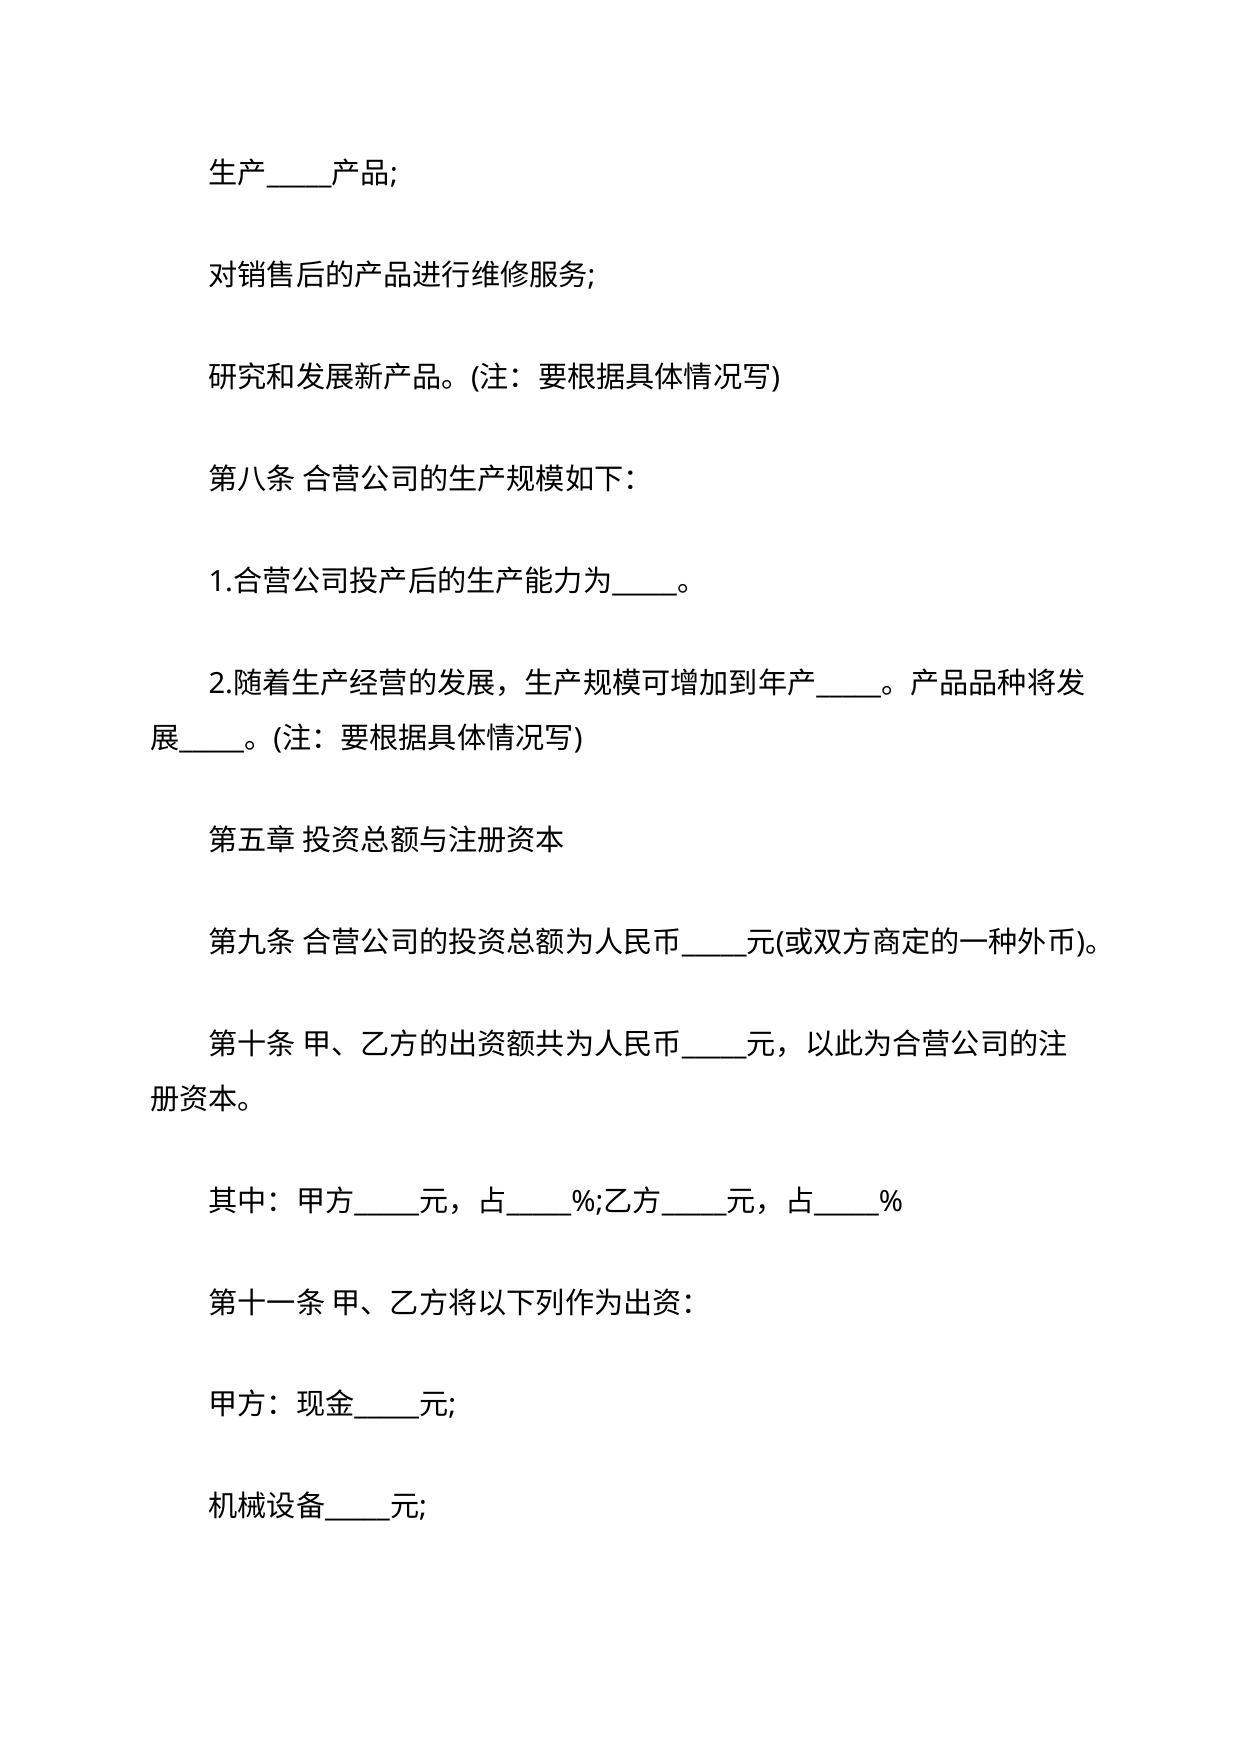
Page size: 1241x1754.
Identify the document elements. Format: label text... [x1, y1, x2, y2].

text 对销售后的产品进行维修服务; [150, 252, 1090, 294]
text 第五章 投资总额与注册资本 [150, 817, 1090, 859]
text 其中：甲方_____元，占_____%;乙方_____元，占_____% [150, 1177, 1090, 1219]
text 第八条 合营公司的生产规模如下： [150, 456, 1090, 498]
text 2.随着生产经营的发展，生产规模可增加到年产_____。产品品种将发展_____。(注：要根据具体情况写) [150, 660, 1090, 757]
text 第十条 甲、乙方的出资额共为人民币_____元，以此为合营公司的注册资本。 [150, 1020, 1090, 1118]
text 生产_____产品; [150, 150, 1090, 192]
text 第九条 合营公司的投资总额为人民币_____元(或双方商定的一种外币)。 [150, 918, 1090, 961]
text 1.合营公司投产后的生产能力为_____。 [150, 558, 1090, 600]
text 研究和发展新产品。(注：要根据具体情况写) [150, 354, 1090, 396]
text 机械设备_____元; [150, 1483, 1090, 1525]
text 第十一条 甲、乙方将以下列作为出资： [150, 1279, 1090, 1321]
text 甲方：现金_____元; [150, 1381, 1090, 1423]
